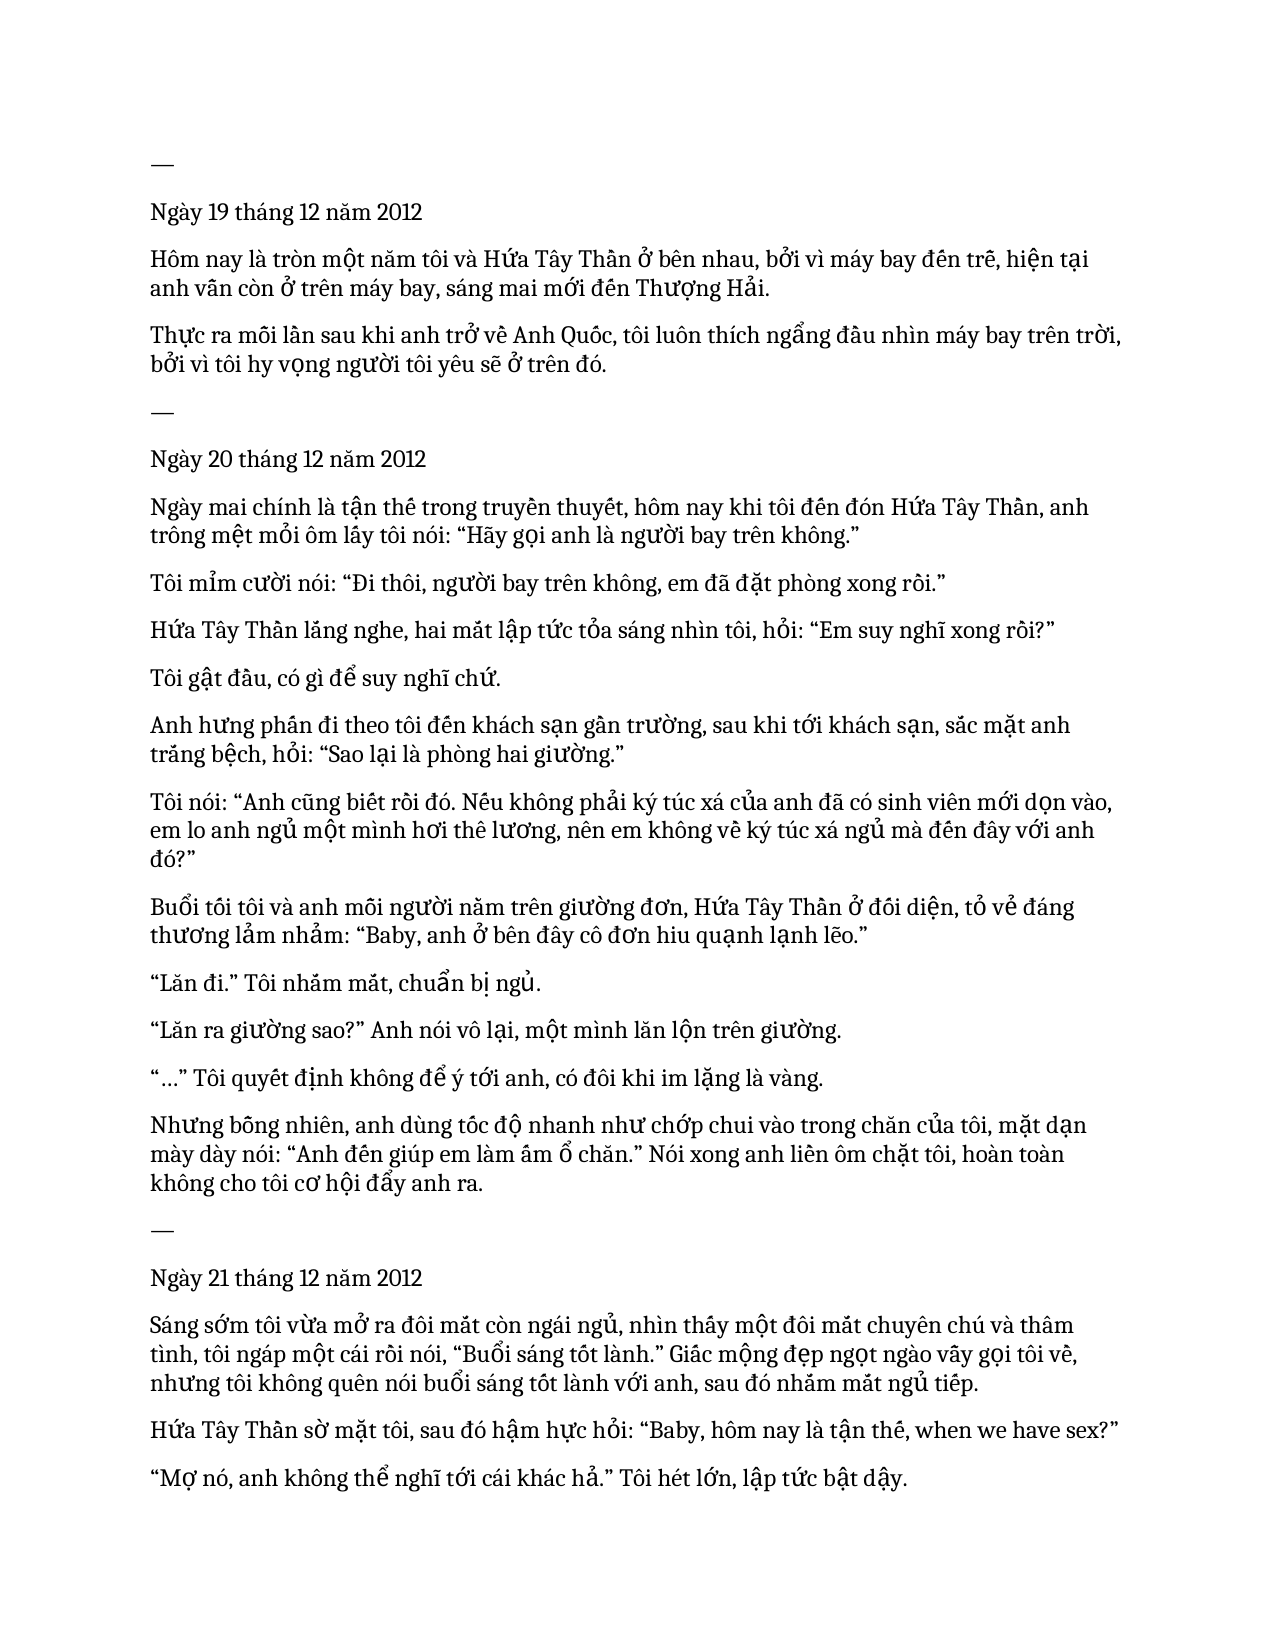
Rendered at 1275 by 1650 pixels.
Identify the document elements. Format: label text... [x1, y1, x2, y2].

text Tôi nói: “Anh cũng biết rồi đó. Nếu không phải ký túc xá của anh đã có sinh viên mới dọn vào, em lo anh ngủ một mình hơi thê lương, nên em không về ký túc xá ngủ mà đến đây với anh đó?” [150, 787, 1125, 874]
text — [150, 150, 1125, 179]
text Buổi tối tôi và anh mỗi người nằm trên giường đơn, Hứa Tây Thần ở đối diện, tỏ vẻ đáng thương lảm nhảm: “Baby, anh ở bên đây cô đơn hiu quạnh lạnh lẽo.” [150, 892, 1125, 950]
text Hứa Tây Thần sờ mặt tôi, sau đó hậm hực hỏi: “Baby, hôm nay là tận thế, when we have sex?” [150, 1416, 1125, 1445]
text Ngày 19 tháng 12 năm 2012 [150, 197, 1125, 226]
text Nhưng bỗng nhiên, anh dùng tốc độ nhanh như chớp chui vào trong chăn của tôi, mặt dạn mày dày nói: “Anh đến giúp em làm ấm ổ chăn.” Nói xong anh liền ôm chặt tôi, hoàn toàn không cho tôi cơ hội đẩy anh ra. [150, 1111, 1125, 1197]
text Hôm nay là tròn một năm tôi và Hứa Tây Thần ở bên nhau, bởi vì máy bay đến trễ, hiện tại anh vẫn còn ở trên máy bay, sáng mai mới đến Thượng Hải. [150, 245, 1125, 302]
text — [150, 397, 1125, 426]
text Sáng sớm tôi vừa mở ra đôi mắt còn ngái ngủ, nhìn thấy một đôi mắt chuyên chú và thâm tình, tôi ngáp một cái rồi nói, “Buổi sáng tốt lành.” Giấc mộng đẹp ngọt ngào vẫy gọi tôi về, nhưng tôi không quên nói buổi sáng tốt lành với anh, sau đó nhắm mắt ngủ tiếp. [150, 1311, 1125, 1397]
text Hứa Tây Thần lắng nghe, hai mắt lập tức tỏa sáng nhìn tôi, hỏi: “Em suy nghĩ xong rồi?” [150, 616, 1125, 645]
text Ngày 20 tháng 12 năm 2012 [150, 445, 1125, 474]
text “Lăn ra giường sao?” Anh nói vô lại, một mình lăn lộn trên giường. [150, 1016, 1125, 1045]
text Tôi gật đầu, có gì để suy nghĩ chứ. [150, 664, 1125, 692]
text “…” Tôi quyết định không để ý tới anh, có đôi khi im lặng là vàng. [150, 1064, 1125, 1092]
text — [150, 1216, 1125, 1245]
text “Mợ nó, anh không thể nghĩ tới cái khác hả.” Tôi hét lớn, lập tức bật dậy. [150, 1464, 1125, 1492]
text “Lăn đi.” Tôi nhắm mắt, chuẩn bị ngủ. [150, 969, 1125, 997]
text Anh hưng phấn đi theo tôi đến khách sạn gần trường, sau khi tới khách sạn, sắc mặt anh trắng bệch, hỏi: “Sao lại là phòng hai giường.” [150, 711, 1125, 769]
text Tôi mỉm cười nói: “Đi thôi, người bay trên không, em đã đặt phòng xong rồi.” [150, 569, 1125, 597]
text Ngày mai chính là tận thế trong truyền thuyết, hôm nay khi tôi đến đón Hứa Tây Thần, anh trông mệt mỏi ôm lấy tôi nói: “Hãy gọi anh là người bay trên không.” [150, 492, 1125, 550]
text Ngày 21 tháng 12 năm 2012 [150, 1264, 1125, 1292]
text Thực ra mỗi lần sau khi anh trở về Anh Quốc, tôi luôn thích ngẩng đầu nhìn máy bay trên trời, bởi vì tôi hy vọng người tôi yêu sẽ ở trên đó. [150, 321, 1125, 379]
